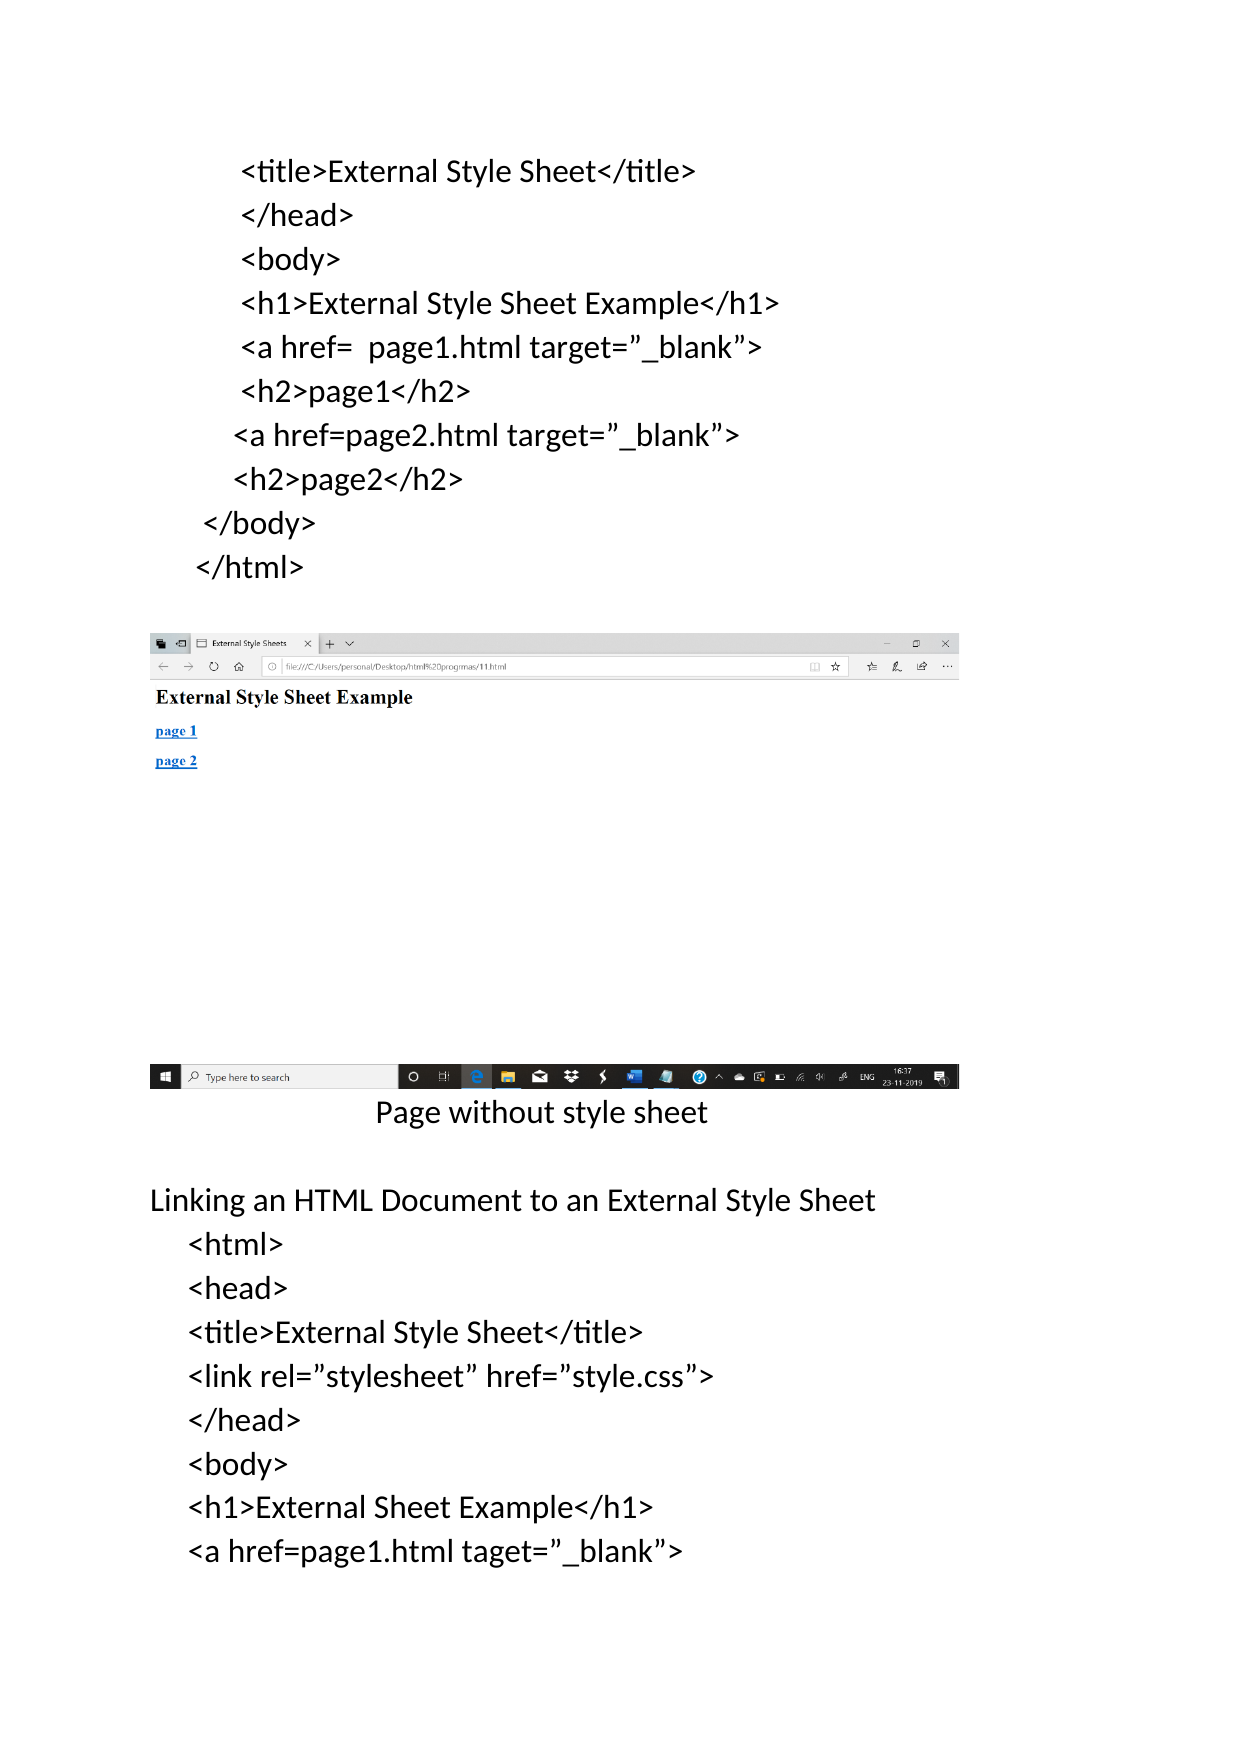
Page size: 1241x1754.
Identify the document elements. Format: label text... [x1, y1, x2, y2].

list </html> [150, 546, 1090, 586]
list Page without style sheet [225, 1091, 1090, 1132]
list <h2>page1</h2> [150, 370, 1090, 411]
list <link rel=”stylesheet” href=”style.css”> [150, 1355, 1090, 1395]
list <a href= page1.html target=”_blank”> [150, 326, 1090, 367]
list <title>External Style Sheet</title> [150, 150, 1090, 191]
list <html> [150, 1223, 1090, 1263]
list <h1>External Style Sheet Example</h1> [150, 282, 1090, 323]
list </head> <body> [150, 1399, 1090, 1483]
list <h1>External Sheet Example</h1> [150, 1487, 1090, 1527]
list <head> <title>External Style Sheet</title> [150, 1267, 1090, 1351]
list <a href=page2.html target=”_blank”> [150, 414, 1090, 454]
list <a href=page1.html taget=”_blank”> [150, 1531, 1090, 1571]
list <h2>page2</h2> [150, 458, 1090, 498]
list Linking an HTML Document to an External Style Sheet [150, 1179, 1090, 1219]
picture [150, 633, 960, 1089]
list <body> [150, 238, 1090, 279]
list </body> [150, 502, 1090, 542]
list </head> [150, 194, 1090, 235]
